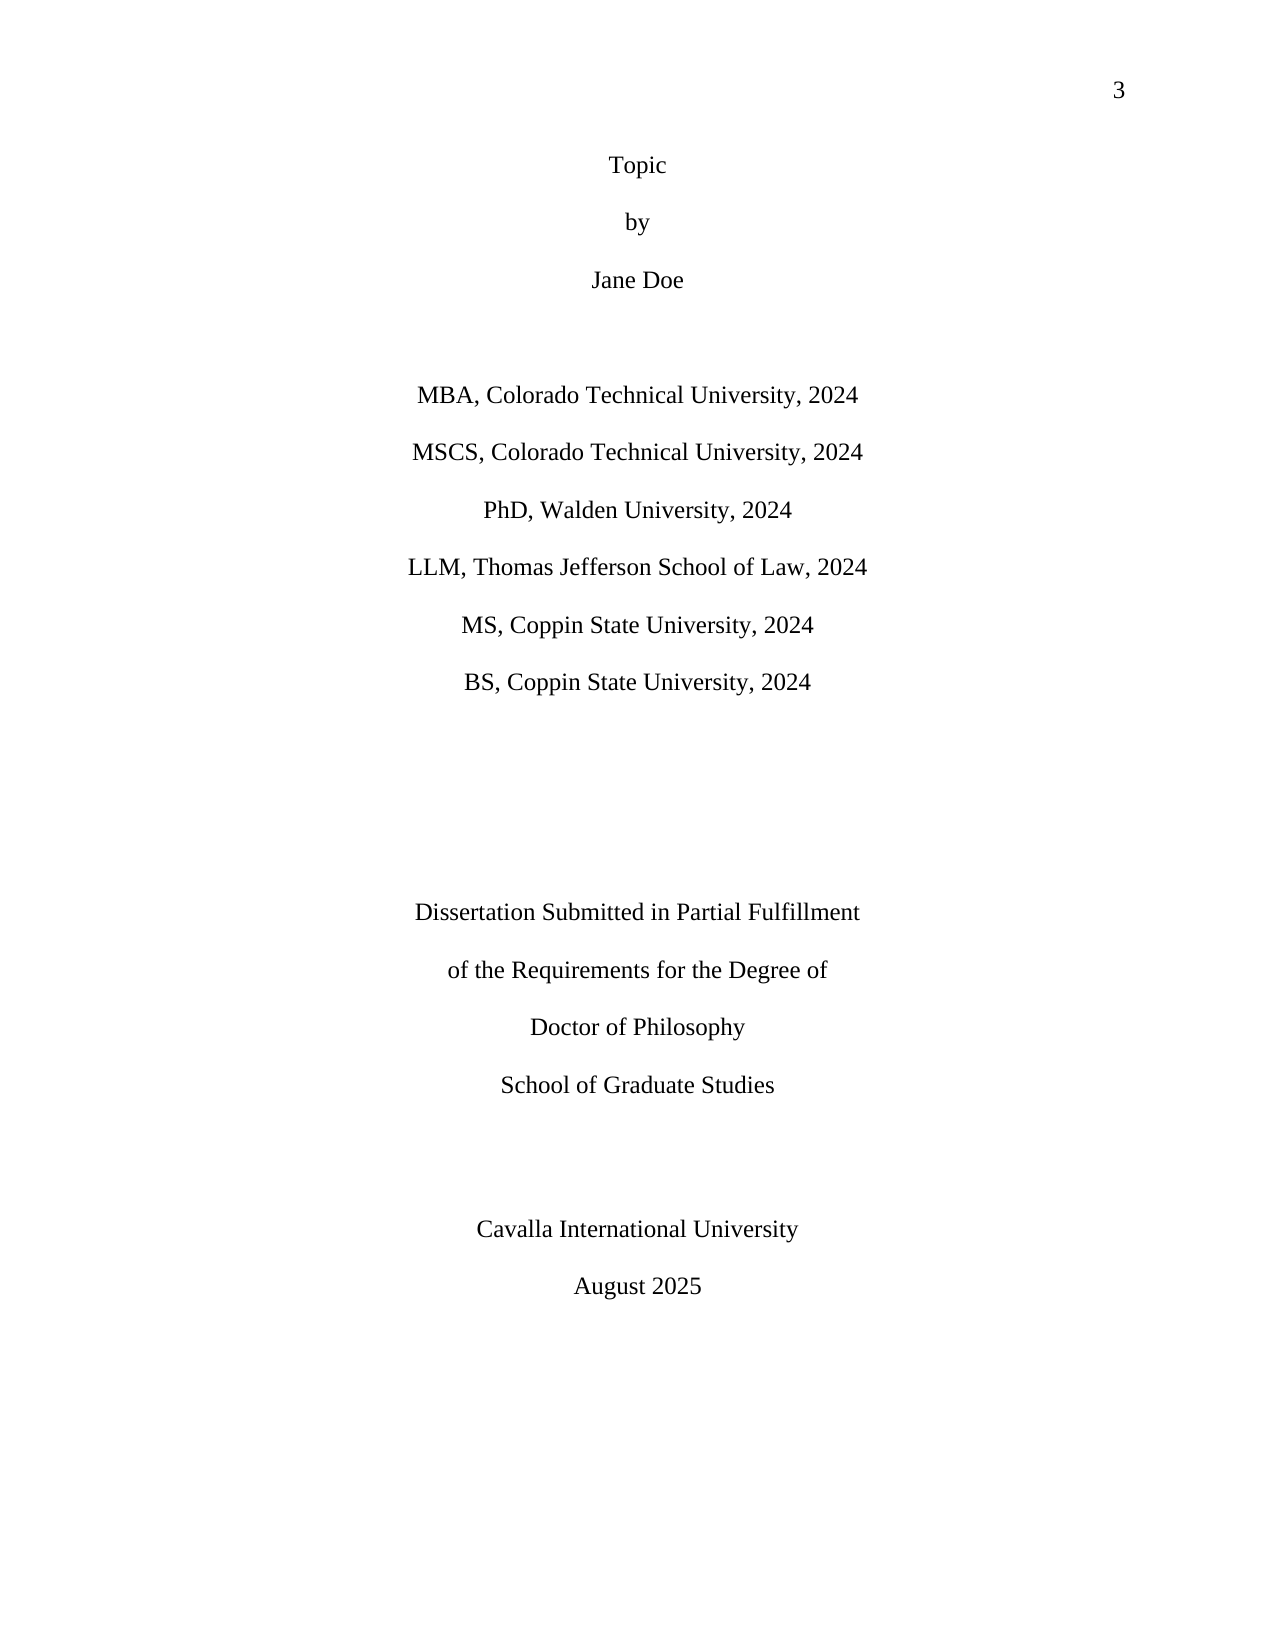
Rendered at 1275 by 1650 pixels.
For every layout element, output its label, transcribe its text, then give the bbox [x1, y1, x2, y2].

text MS, Coppin State University, 2024 [150, 610, 1125, 639]
text LLM, Thomas Jefferson School of Law, 2024 [150, 552, 1125, 581]
text Cavalla International University [150, 1214, 1125, 1242]
text Topic [150, 150, 1125, 179]
text MBA, Colorado Technical University, 2024 [150, 380, 1125, 409]
text Doctor of Philosophy [150, 1012, 1125, 1041]
text of the Requirements for the Degree of [150, 955, 1125, 984]
text August 2025 [150, 1271, 1125, 1300]
text MSCS, Colorado Technical University, 2024 [150, 437, 1125, 466]
text by [150, 207, 1125, 236]
text Dissertation Submitted in Partial Fulfillment [150, 897, 1125, 926]
text Jane Doe [150, 265, 1125, 294]
text BS, Coppin State University, 2024 [150, 667, 1125, 696]
text School of Graduate Studies [150, 1070, 1125, 1099]
text PhD, Walden University, 2024 [150, 495, 1125, 524]
